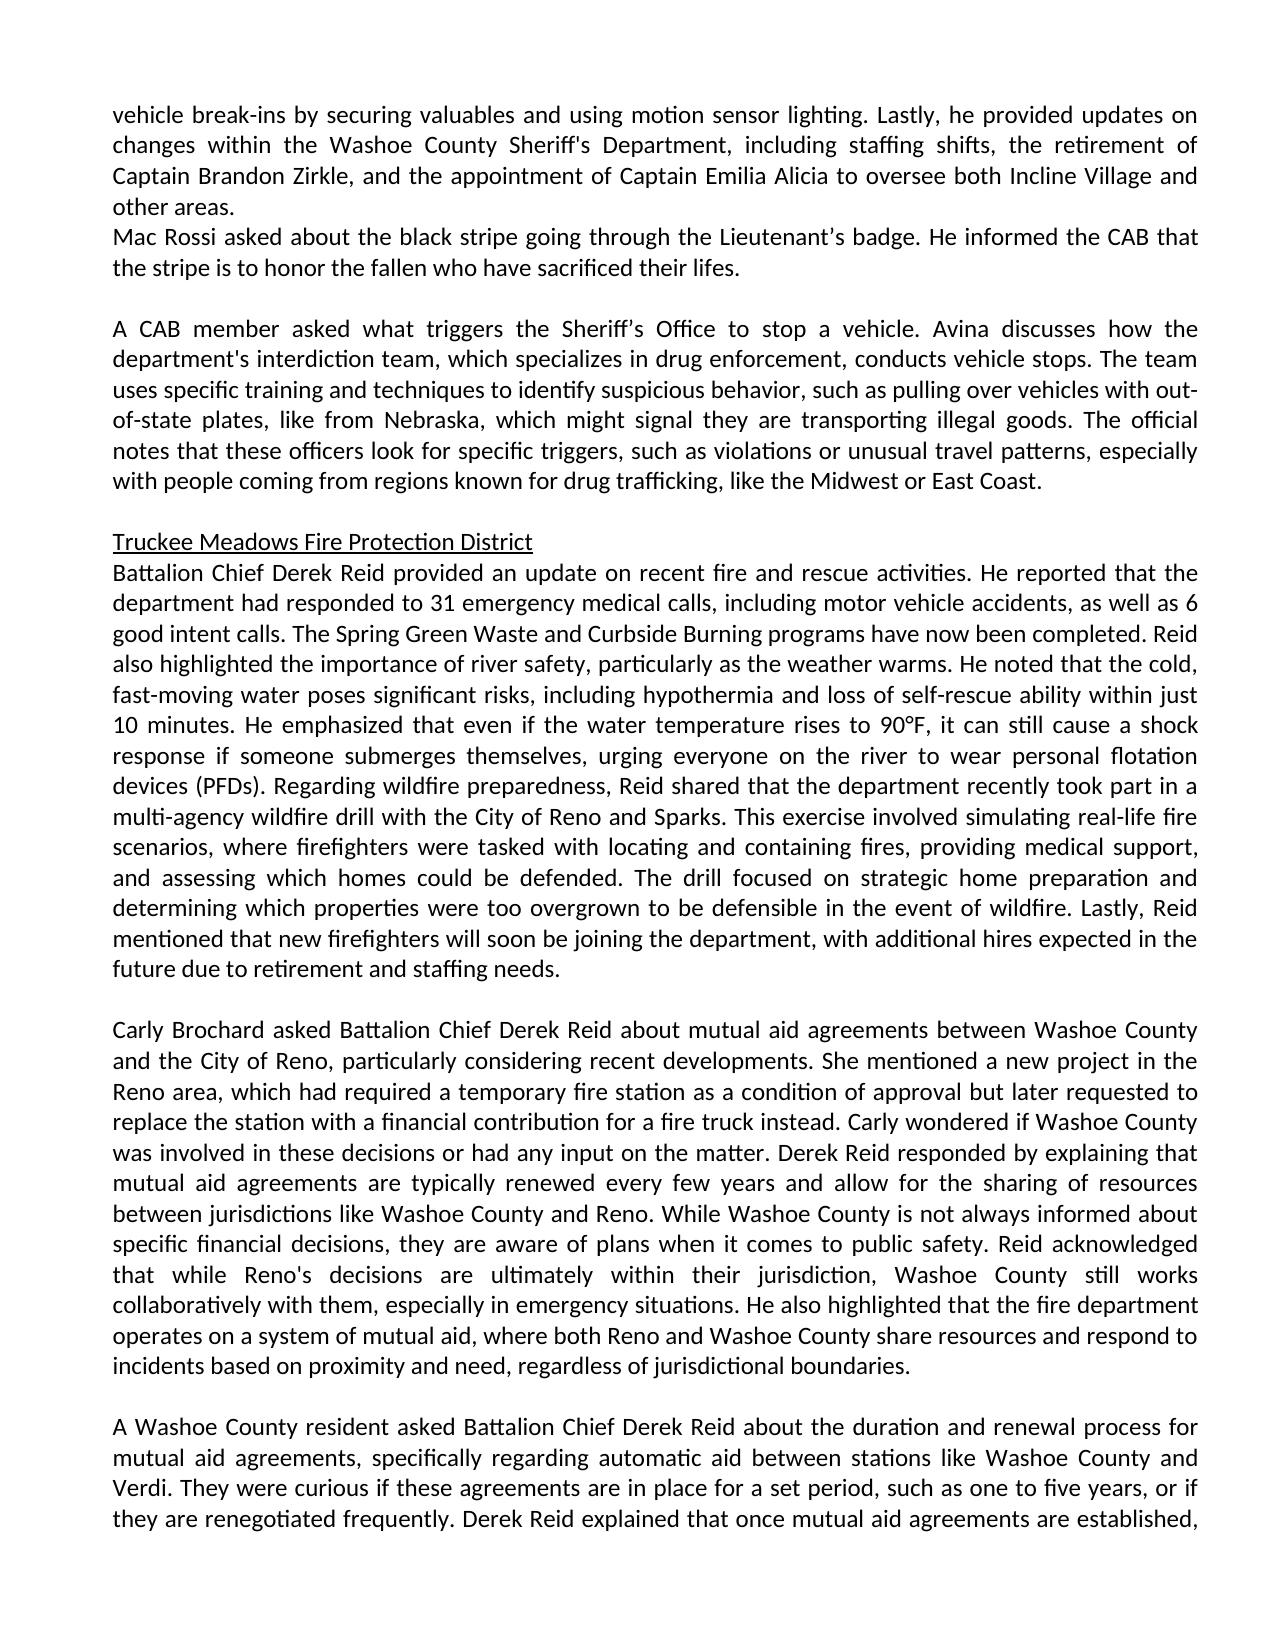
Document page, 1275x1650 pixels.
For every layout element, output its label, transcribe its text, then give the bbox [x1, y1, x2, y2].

text A CAB member asked what triggers the Sheriff’s Office to stop a vehicle. Avina discusses how the department's interdiction team, which specializes in drug enforcement, conducts vehicle stops. The team uses specific training and techniques to identify suspicious behavior, such as pulling over vehicles with out-of-state plates, like from Nebraska, which might signal they are transporting illegal goods. The official notes that these officers look for specific triggers, such as violations or unusual travel patterns, especially with people coming from regions known for drug trafficking, like the Midwest or East Coast. [112, 313, 1200, 496]
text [112, 99, 1200, 221]
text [112, 1411, 1200, 1533]
text Mac Rossi asked about the black stripe going through the Lieutenant’s badge. He informed the CAB that the stripe is to honor the fallen who have sacrificed their lifes. [112, 221, 1200, 282]
text Battalion Chief Derek Reid provided an update on recent fire and rescue activities. He reported that the department had responded to 31 emergency medical calls, including motor vehicle accidents, as well as 6 good intent calls. The Spring Green Waste and Curbside Burning programs have now been completed. Reid also highlighted the importance of river safety, particularly as the weather warms. He noted that the cold, fast-moving water poses significant risks, including hypothermia and loss of self-rescue ability within just 10 minutes. He emphasized that even if the water temperature rises to 90°F, it can still cause a shock response if someone submerges themselves, urging everyone on the river to wear personal flotation devices (PFDs). Regarding wildfire preparedness, Reid shared that the department recently took part in a multi-agency wildfire drill with the City of Reno and Sparks. This exercise involved simulating real-life fire scenarios, where firefighters were tasked with locating and containing fires, providing medical support, and assessing which homes could be defended. The drill focused on strategic home preparation and determining which properties were too overgrown to be defensible in the event of wildfire. Lastly, Reid mentioned that new firefighters will soon be joining the department, with additional hires expected in the future due to retirement and staffing needs. [112, 557, 1200, 984]
text Truckee Meadows Fire Protection District [112, 526, 1200, 557]
text Carly Brochard asked Battalion Chief Derek Reid about mutual aid agreements between Washoe County and the City of Reno, particularly considering recent developments. She mentioned a new project in the Reno area, which had required a temporary fire station as a condition of approval but later requested to replace the station with a financial contribution for a fire truck instead. Carly wondered if Washoe County was involved in these decisions or had any input on the matter. Derek Reid responded by explaining that mutual aid agreements are typically renewed every few years and allow for the sharing of resources between jurisdictions like Washoe County and Reno. While Washoe County is not always informed about specific financial decisions, they are aware of plans when it comes to public safety. Reid acknowledged that while Reno's decisions are ultimately within their jurisdiction, Washoe County still works collaboratively with them, especially in emergency situations. He also highlighted that the fire department operates on a system of mutual aid, where both Reno and Washoe County share resources and respond to incidents based on proximity and need, regardless of jurisdictional boundaries. [112, 1015, 1200, 1381]
